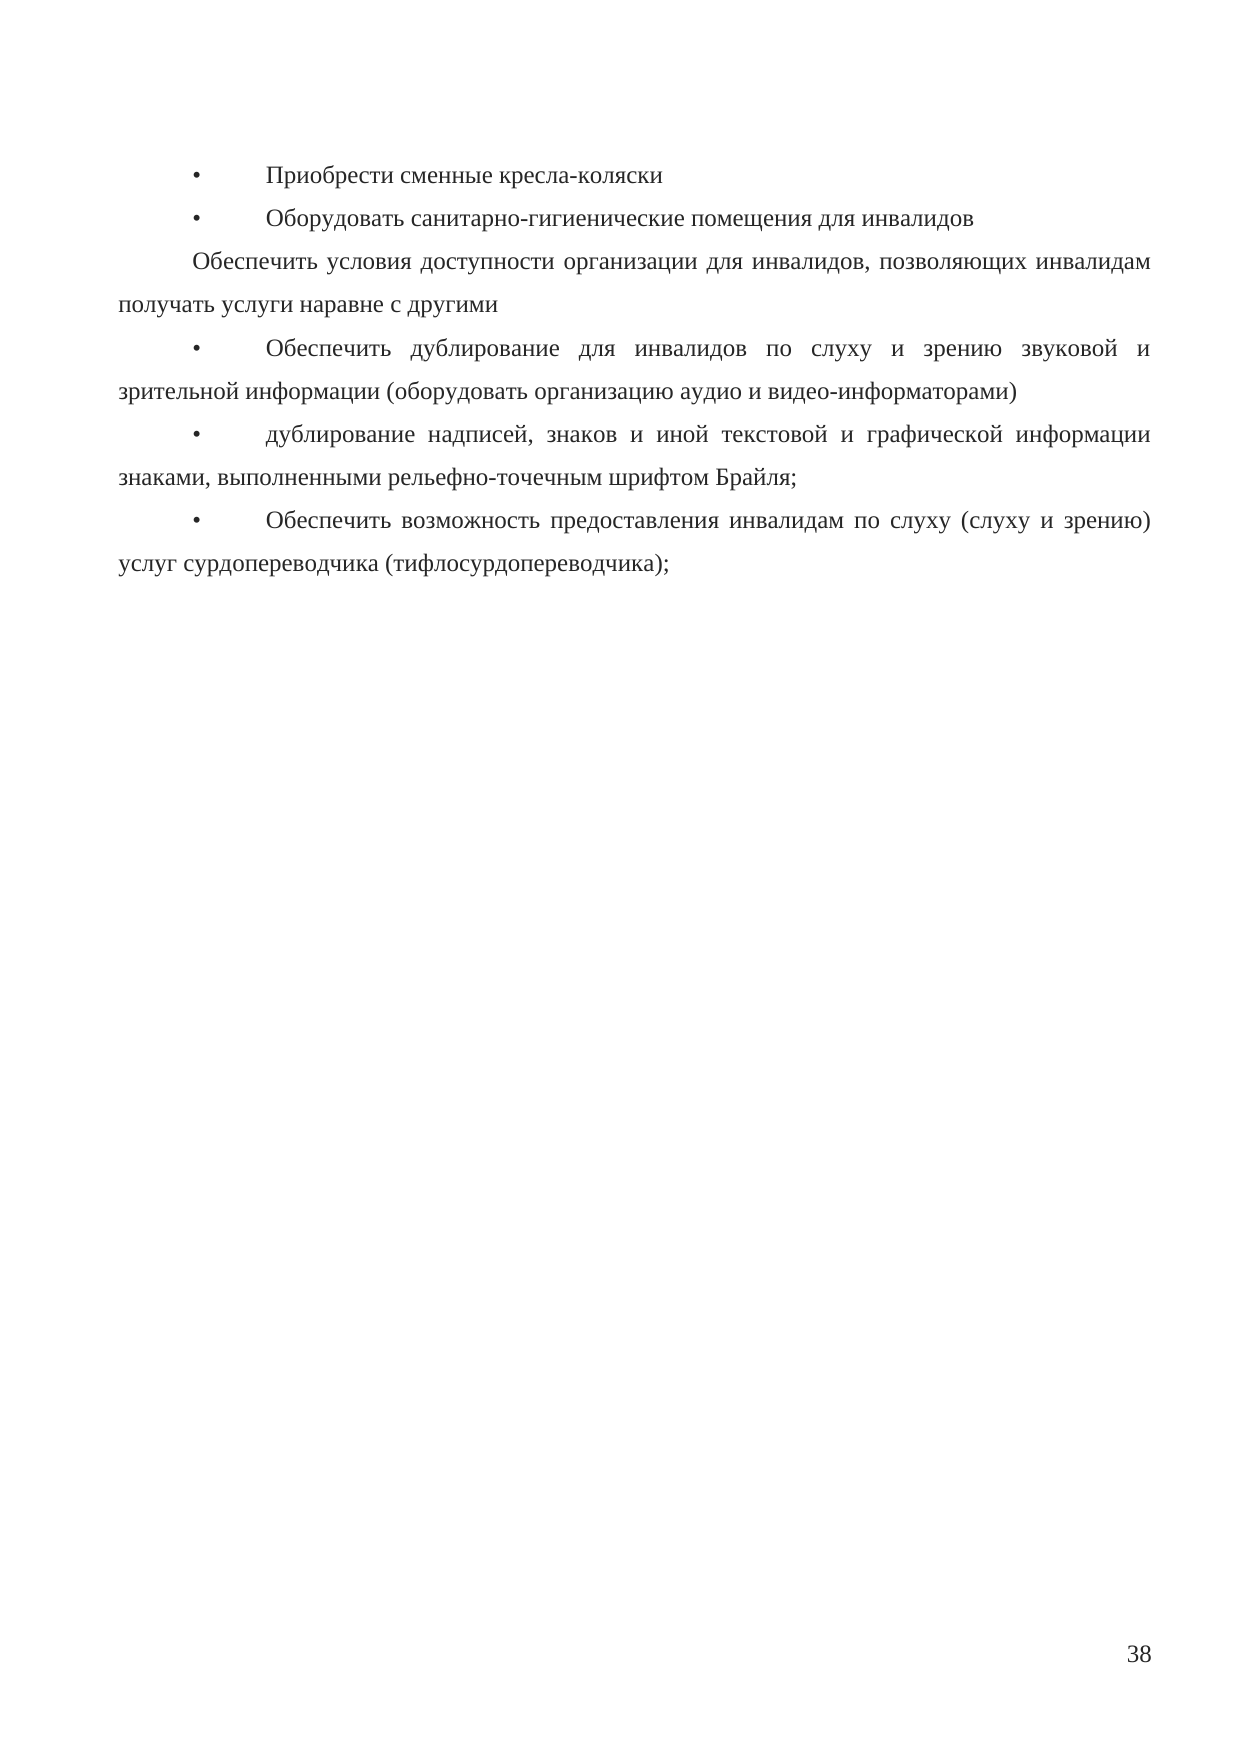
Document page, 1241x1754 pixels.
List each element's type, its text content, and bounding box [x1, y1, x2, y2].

text • Обеспечить возможность предоставления инвалидам по слуху (слуху и зрению) услуг сурдопереводчика (тифлосурдопереводчика); [118, 505, 1152, 577]
text • Обеспечить дублирование для инвалидов по слуху и зрению звуковой и зрительной информации (оборудовать организацию аудио и видео-информаторами) [118, 333, 1152, 404]
text • дублирование надписей, знаков и иной текстовой и графической информации знаками, выполненными рельефно-точечным шрифтом Брайля; [118, 419, 1152, 491]
text • Оборудовать санитарно-гигиенические помещения для инвалидов [118, 203, 1152, 232]
text • Приобрести сменные кресла-коляски [118, 160, 1152, 189]
text Обеспечить условия доступности организации для инвалидов, позволяющих инвалидам получать услуги наравне с другими [118, 246, 1152, 318]
